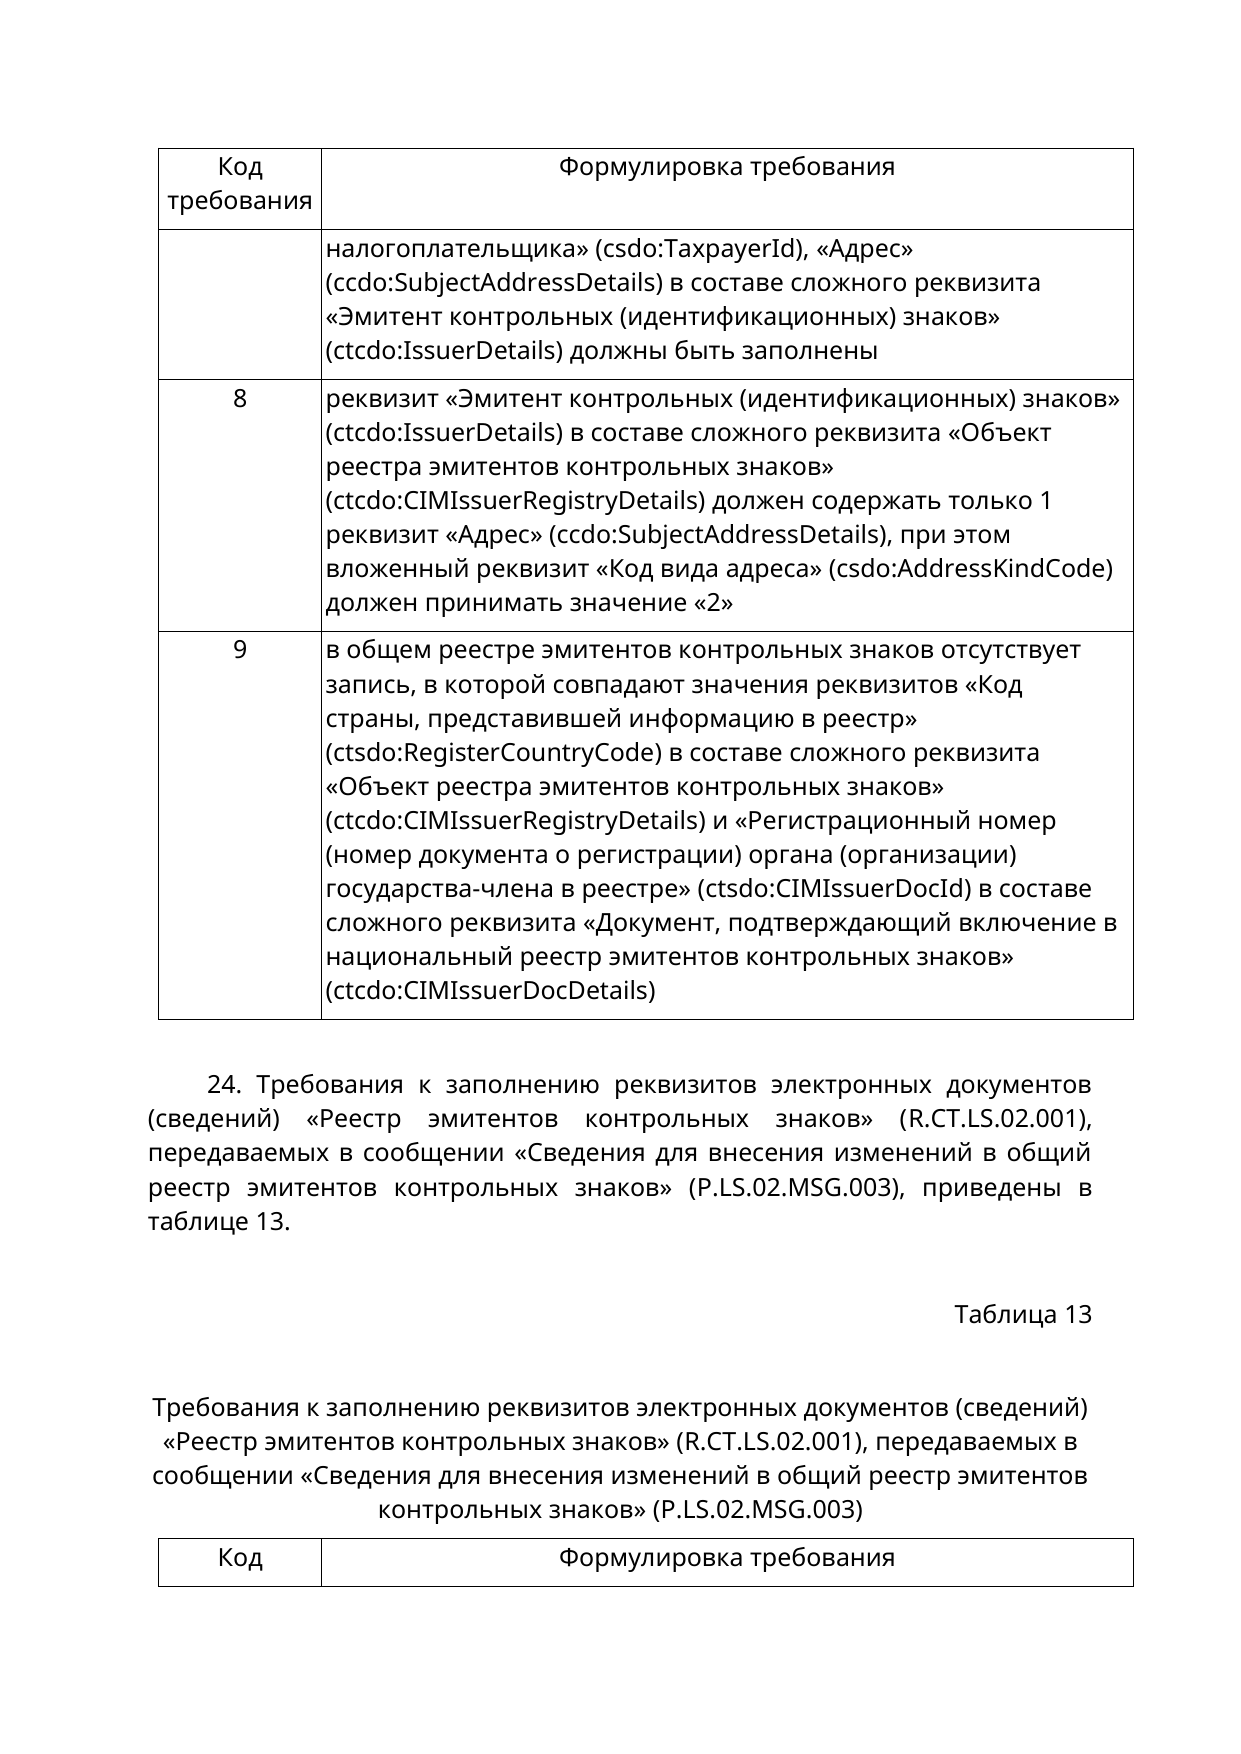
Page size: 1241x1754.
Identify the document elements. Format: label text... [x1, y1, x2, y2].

table_cell 9 [159, 632, 321, 1019]
table_header Код требования [159, 149, 321, 229]
table_cell реквизит «Эмитент контрольных (идентификационных) знаков» (ctcdo:IssuerDetails) в составе сложного реквизита «Объект реестра эмитентов контрольных знаков» (ctcdo:CIMIssuerRegistryDetails) должен содержать только 1 реквизит «Адрес» (ccdo:SubjectAddressDetails), при этом вложенный реквизит «Код вида адреса» (csdo:AddressKindCode) должен принимать значение «2» [322, 380, 1133, 631]
table_cell 7 [159, 230, 321, 379]
table_cell 8 [159, 380, 321, 631]
text Таблица 13 [148, 1296, 1093, 1330]
text Требования к заполнению реквизитов электронных документов (сведений) «Реестр эмитентов контрольных знаков» (R.CT.LS.02.001), передаваемых в сообщении «Сведения для внесения изменений в общий реестр эмитентов контрольных знаков» (P.LS.02.MSG.003) [148, 1389, 1093, 1526]
text 24. Требования к заполнению реквизитов электронных документов (сведений) «Реестр эмитентов контрольных знаков» (R.CT.LS.02.001), передаваемых в сообщении «Сведения для внесения изменений в общий реестр эмитентов контрольных знаков» (P.LS.02.MSG.003), приведены в таблице 13. [148, 1067, 1093, 1237]
table_header Формулировка требования [322, 149, 1133, 229]
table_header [322, 1539, 1133, 1586]
table_header Код требования [159, 1539, 321, 1586]
table_cell в общем реестре эмитентов контрольных знаков отсутствует запись, в которой совпадают значения реквизитов «Код страны, представившей информацию в реестр» (ctsdo:RegisterCountryCode) в составе сложного реквизита «Объект реестра эмитентов контрольных знаков» (ctcdo:CIMIssuerRegistryDetails) и «Регистрационный номер (номер документа о регистрации) органа (организации) государства-члена в реестре» (ctsdo:CIMIssuerDocId) в составе сложного реквизита «Документ, подтверждающий включение в национальный реестр эмитентов контрольных знаков» (ctcdo:CIMIssuerDocDetails) [322, 632, 1133, 1019]
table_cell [322, 230, 1133, 379]
